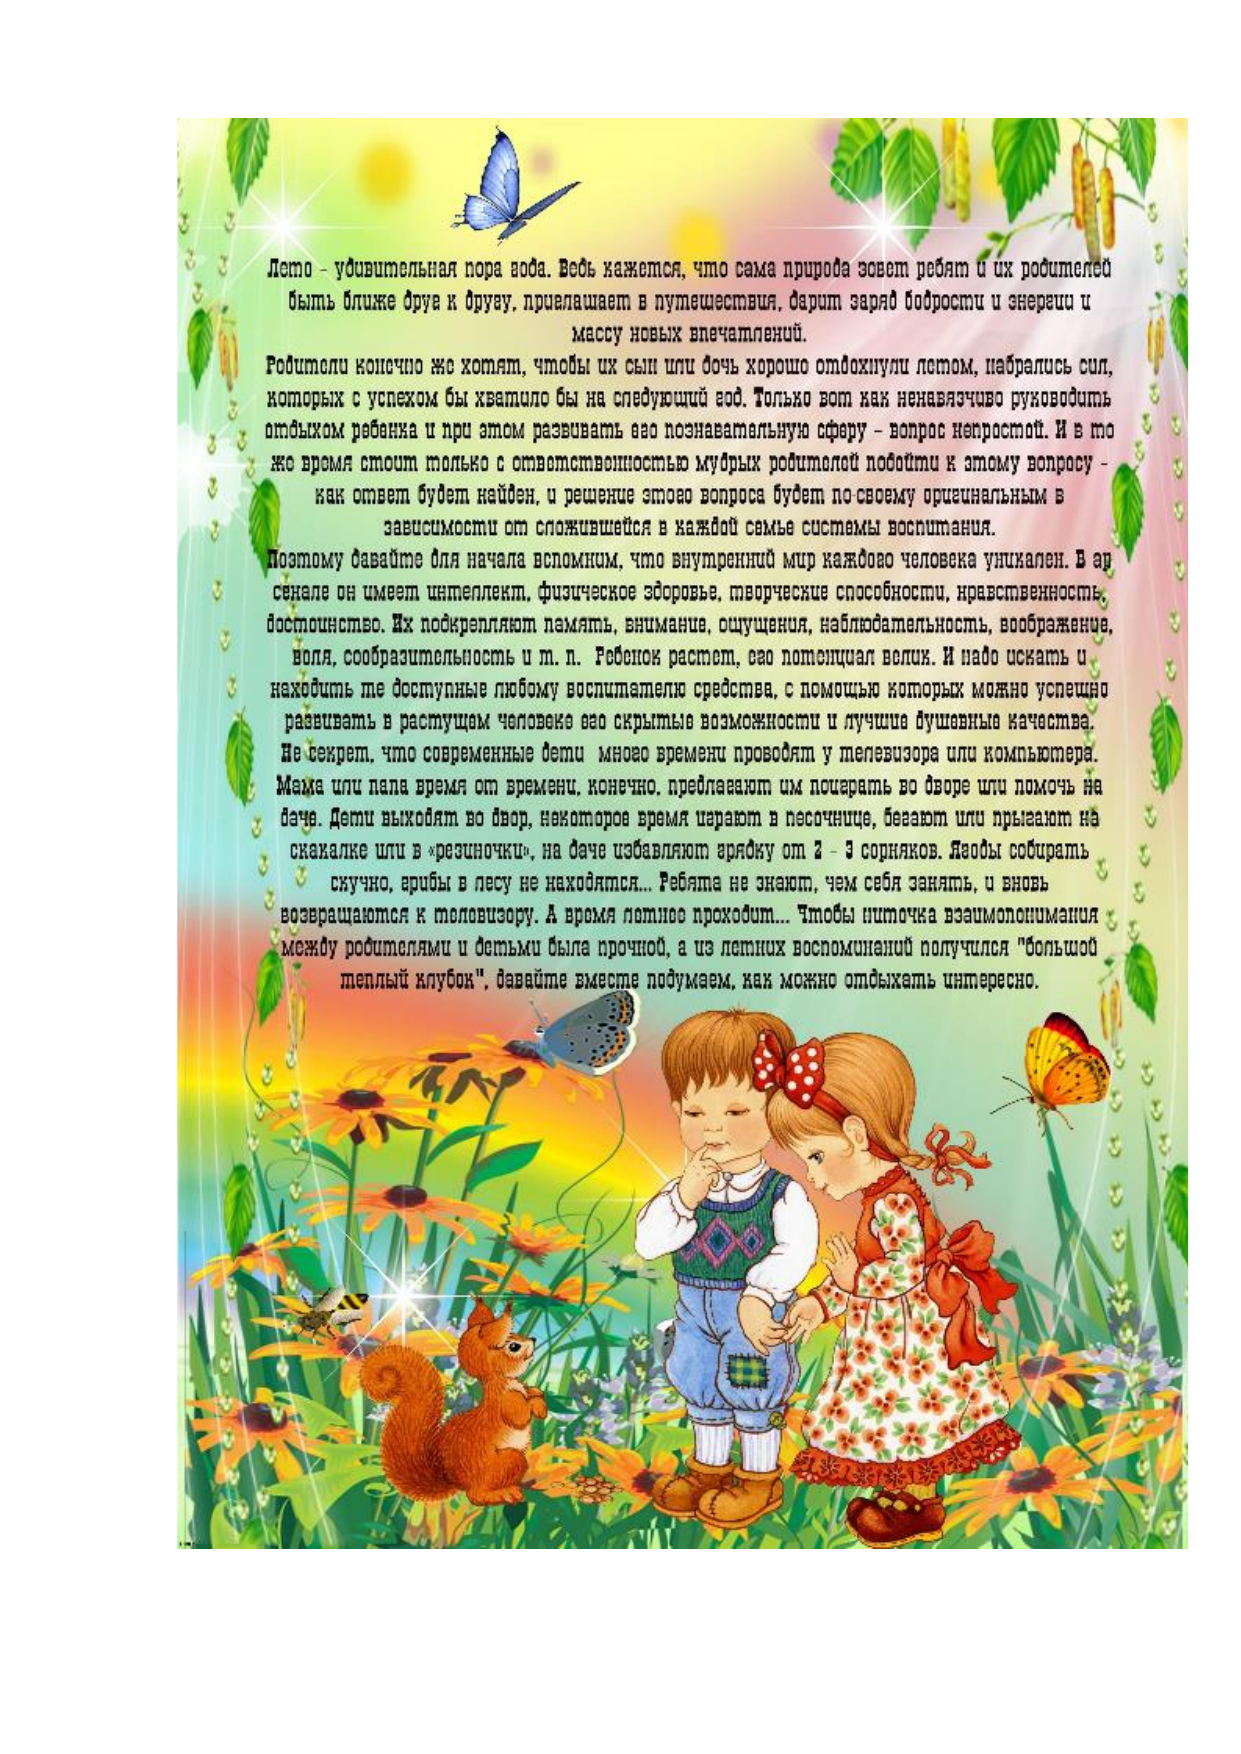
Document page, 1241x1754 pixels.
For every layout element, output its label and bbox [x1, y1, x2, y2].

picture [177, 118, 1189, 1549]
